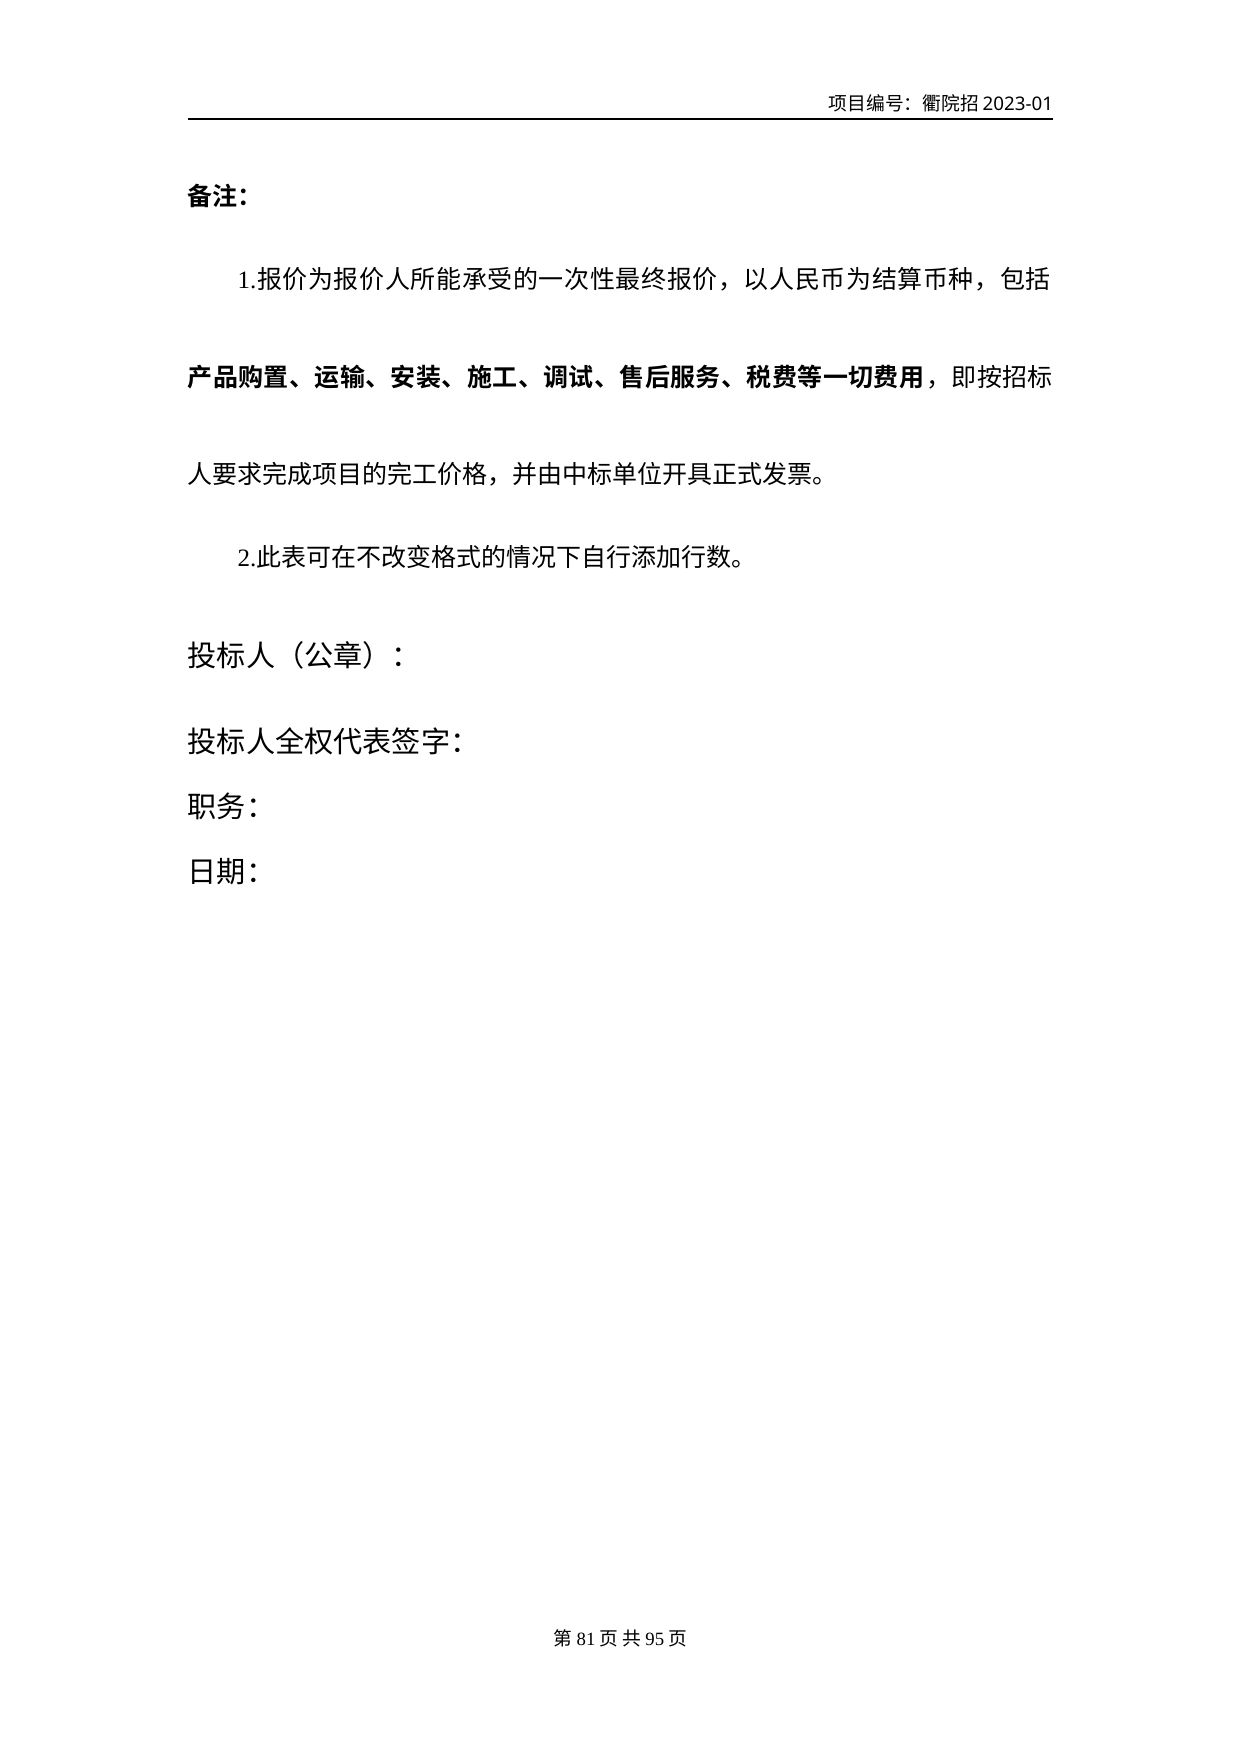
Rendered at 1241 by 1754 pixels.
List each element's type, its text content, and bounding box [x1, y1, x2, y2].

text 投标人全权代表签字： [187, 707, 1053, 772]
text 1.报价为报价人所能承受的一次性最终报价，以人民币为结算币种，包括产品购置、运输、安装、施工、调试、售后服务、税费等一切费用，即按招标人要求完成项目的完工价格，并由中标单位开具正式发票。 [187, 245, 1053, 505]
text 日期： [187, 837, 1053, 902]
text 投标人（公章）： [187, 621, 1053, 686]
text 2.此表可在不改变格式的情况下自行添加行数。 [187, 523, 1053, 588]
text 职务： [187, 772, 1053, 837]
text 备注： [187, 162, 1053, 227]
